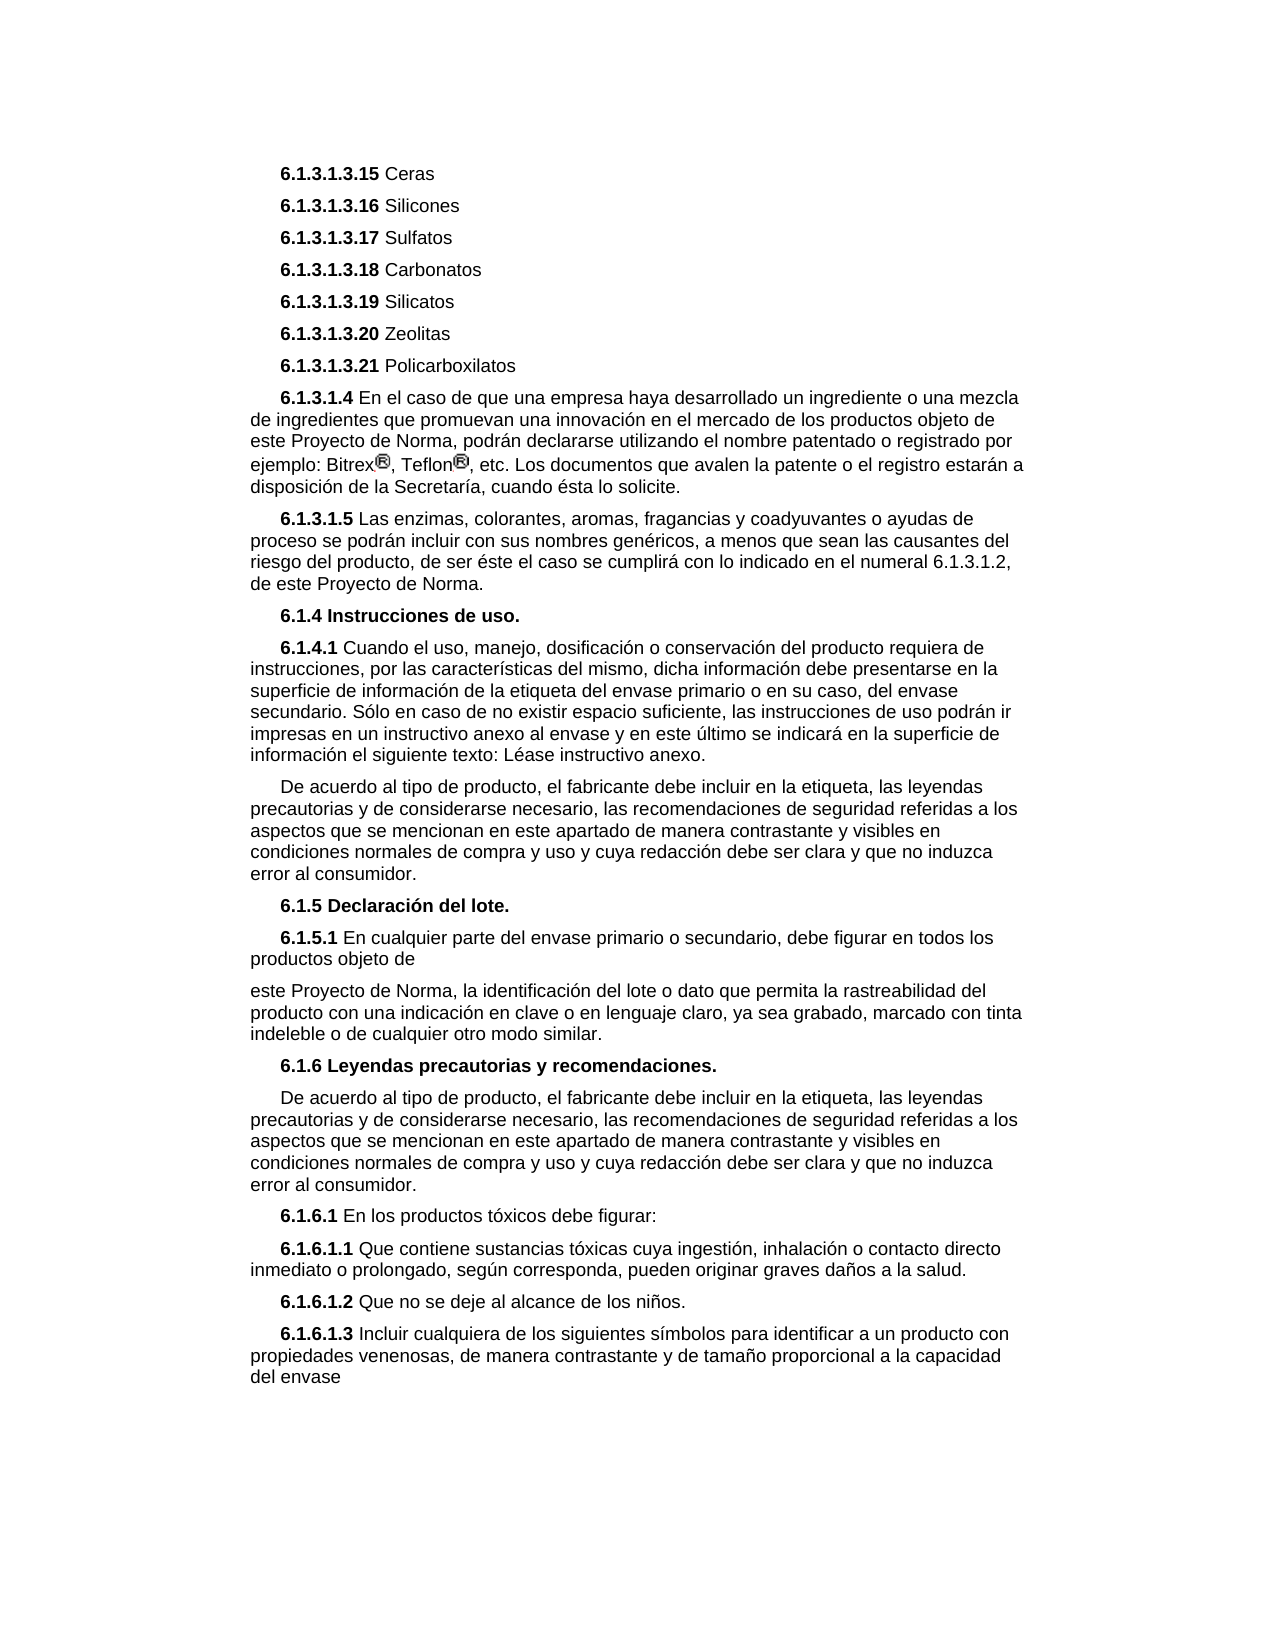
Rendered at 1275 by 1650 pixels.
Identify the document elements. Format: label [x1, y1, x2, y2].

table_header [200, 148, 1075, 1413]
picture [374, 451, 391, 472]
picture [452, 451, 469, 472]
